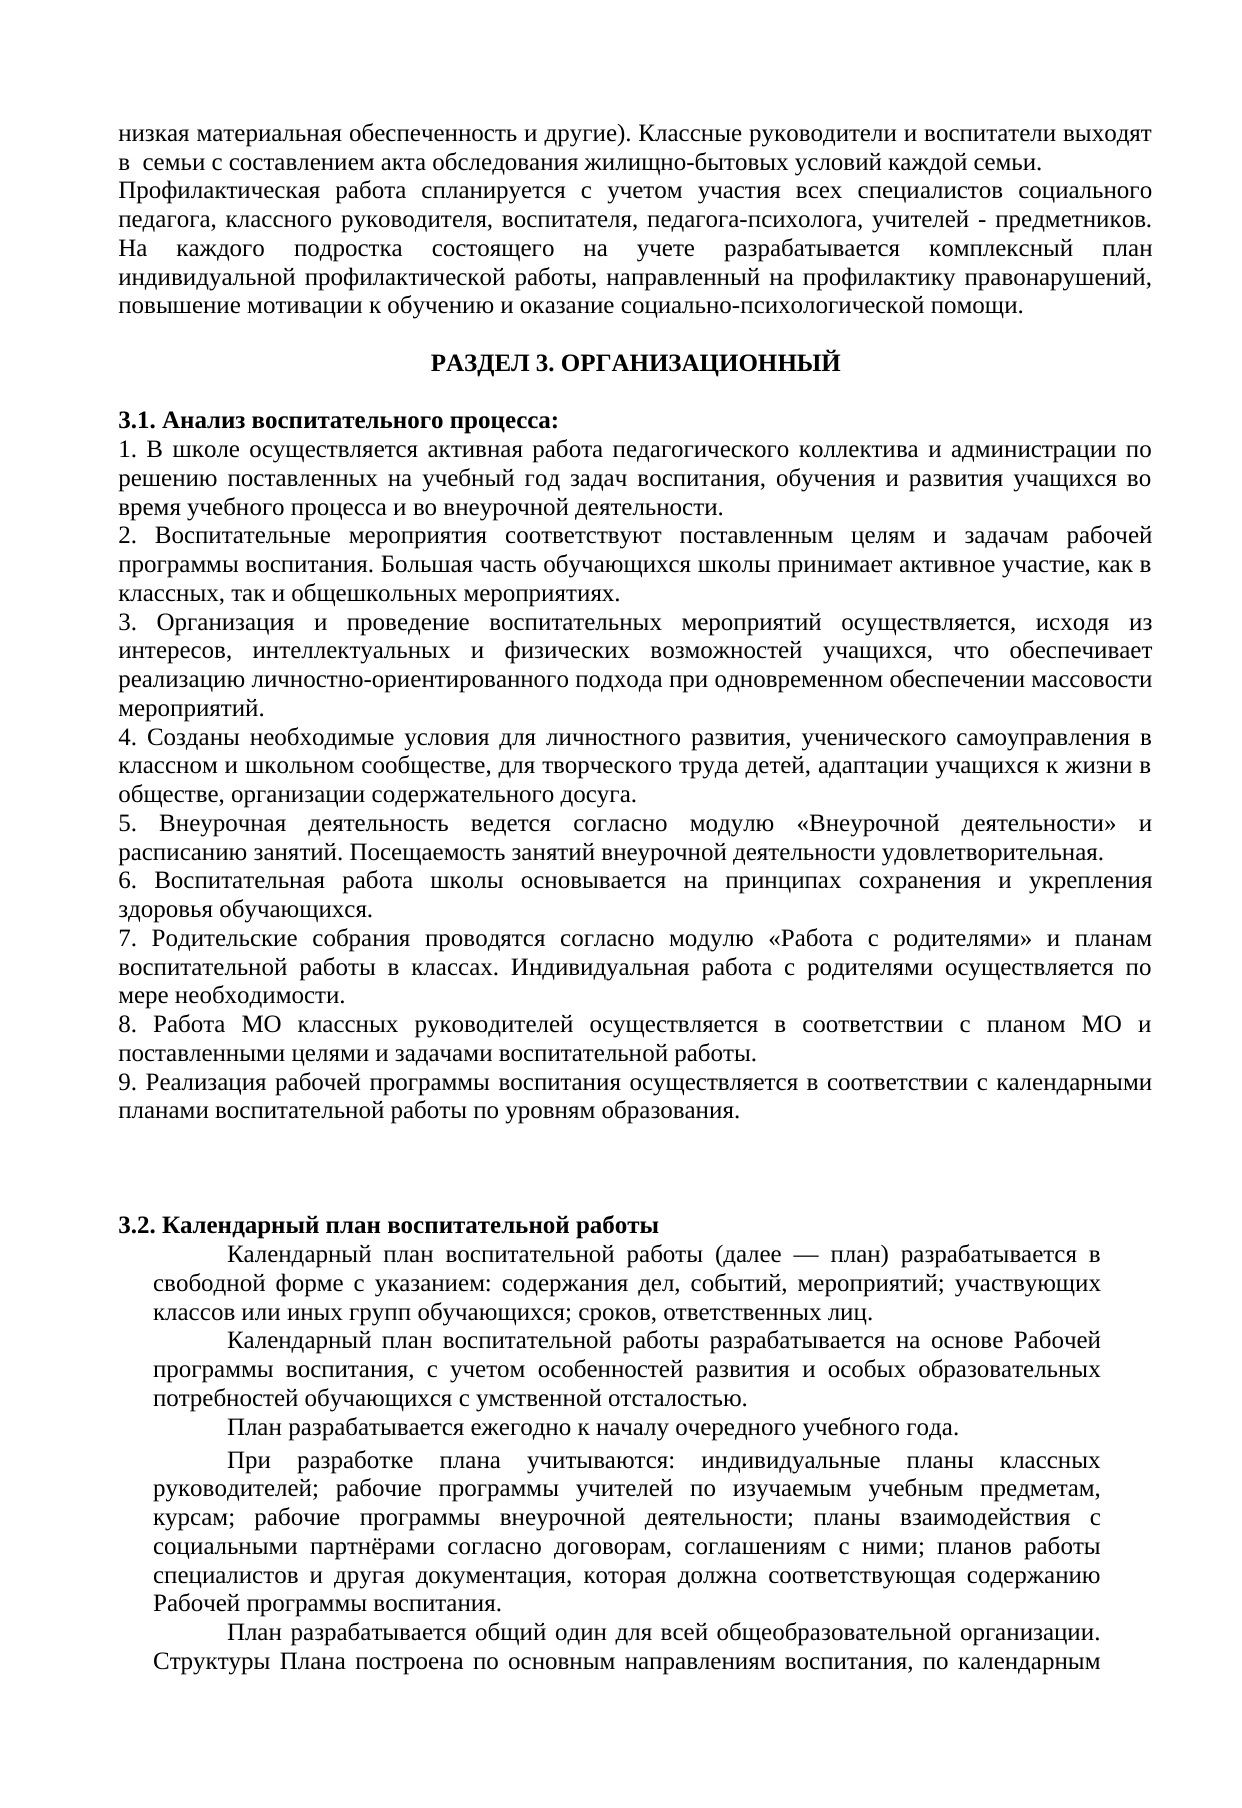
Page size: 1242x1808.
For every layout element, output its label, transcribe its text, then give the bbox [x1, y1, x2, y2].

text РАЗДЕЛ 3. ОРГАНИЗАЦИОННЫЙ [118, 348, 1153, 377]
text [153, 1617, 1101, 1675]
text 9. Реализация рабочей программы воспитания осуществляется в соответствии с календарными планами воспитательной работы по уровням образования. [118, 1067, 1153, 1124]
text 3.1. Анализ воспитательного процесса: [118, 406, 1153, 434]
text 5. Внеурочная деятельность ведется согласно модулю «Внеурочной деятельности» и расписанию занятий. Посещаемость занятий внеурочной деятельности удовлетворительная. [118, 808, 1153, 866]
text Календарный план воспитательной работы (далее — план) разрабатывается в свободной форме с указанием: содержания дел, событий, мероприятий; участвующих классов или иных групп обучающихся; сроков, ответственных лиц. [153, 1239, 1102, 1326]
text 6. Воспитательная работа школы основывается на принципах сохранения и укрепления здоровья обучающихся. [118, 866, 1153, 923]
text План разрабатывается ежегодно к началу очередного учебного года. [227, 1412, 1153, 1441]
text Календарный план воспитательной работы разрабатывается на основе Рабочей программы воспитания, с учетом особенностей развития и особых образовательных потребностей обучающихся с умственной отсталостью. [153, 1326, 1102, 1412]
text Профилактическая работа спланируется с учетом участия всех специалистов социального педагога, классного руководителя, воспитателя, педагога-психолога, учителей - предметников. На каждого подростка состоящего на учете разрабатывается комплексный план индивидуальной профилактической работы, направленный на профилактику правонарушений, повышение мотивации к обучению и оказание социально-психологической помощи. [118, 176, 1153, 319]
text 8. Работа МО классных руководителей осуществляется в соответствии с планом МО и поставленными целями и задачами воспитательной работы. [118, 1009, 1153, 1067]
text 3.2. Календарный план воспитательной работы [118, 1211, 1153, 1239]
text 2. Воспитательные мероприятия соответствуют поставленным целям и задачам рабочей программы воспитания. Большая часть обучающихся школы принимает активное участие, как в классных, так и общешкольных мероприятиях. [118, 521, 1153, 607]
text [118, 118, 1153, 176]
text 3. Организация и проведение воспитательных мероприятий осуществляется, исходя из интересов, интеллектуальных и физических возможностей учащихся, что обеспечивает реализацию личностно-ориентированного подхода при одновременном обеспечении массовости мероприятий. [118, 607, 1153, 722]
text 4. Созданы необходимые условия для личностного развития, ученического самоуправления в классном и школьном сообществе, для творческого труда детей, адаптации учащихся к жизни в обществе, организации содержательного досуга. [118, 722, 1153, 808]
text 7. Родительские собрания проводятся согласно модулю «Работа с родителями» и планам воспитательной работы в классах. Индивидуальная работа с родителями осуществляется по мере необходимости. [118, 923, 1153, 1009]
text При разработке плана учитываются: индивидуальные планы классных руководителей; рабочие программы учителей по изучаемым учебным предметам, курсам; рабочие программы внеурочной деятельности; планы взаимодействия с социальными партнёрами согласно договорам, соглашениям с ними; планов работы специалистов и другая документация, которая должна соответствующая содержанию Рабочей программы воспитания. [153, 1445, 1102, 1617]
text 1. В школе осуществляется активная работа педагогического коллектива и администрации по решению поставленных на учебный год задач воспитания, обучения и развития учащихся во время учебного процесса и во внеурочной деятельности. [118, 434, 1153, 521]
